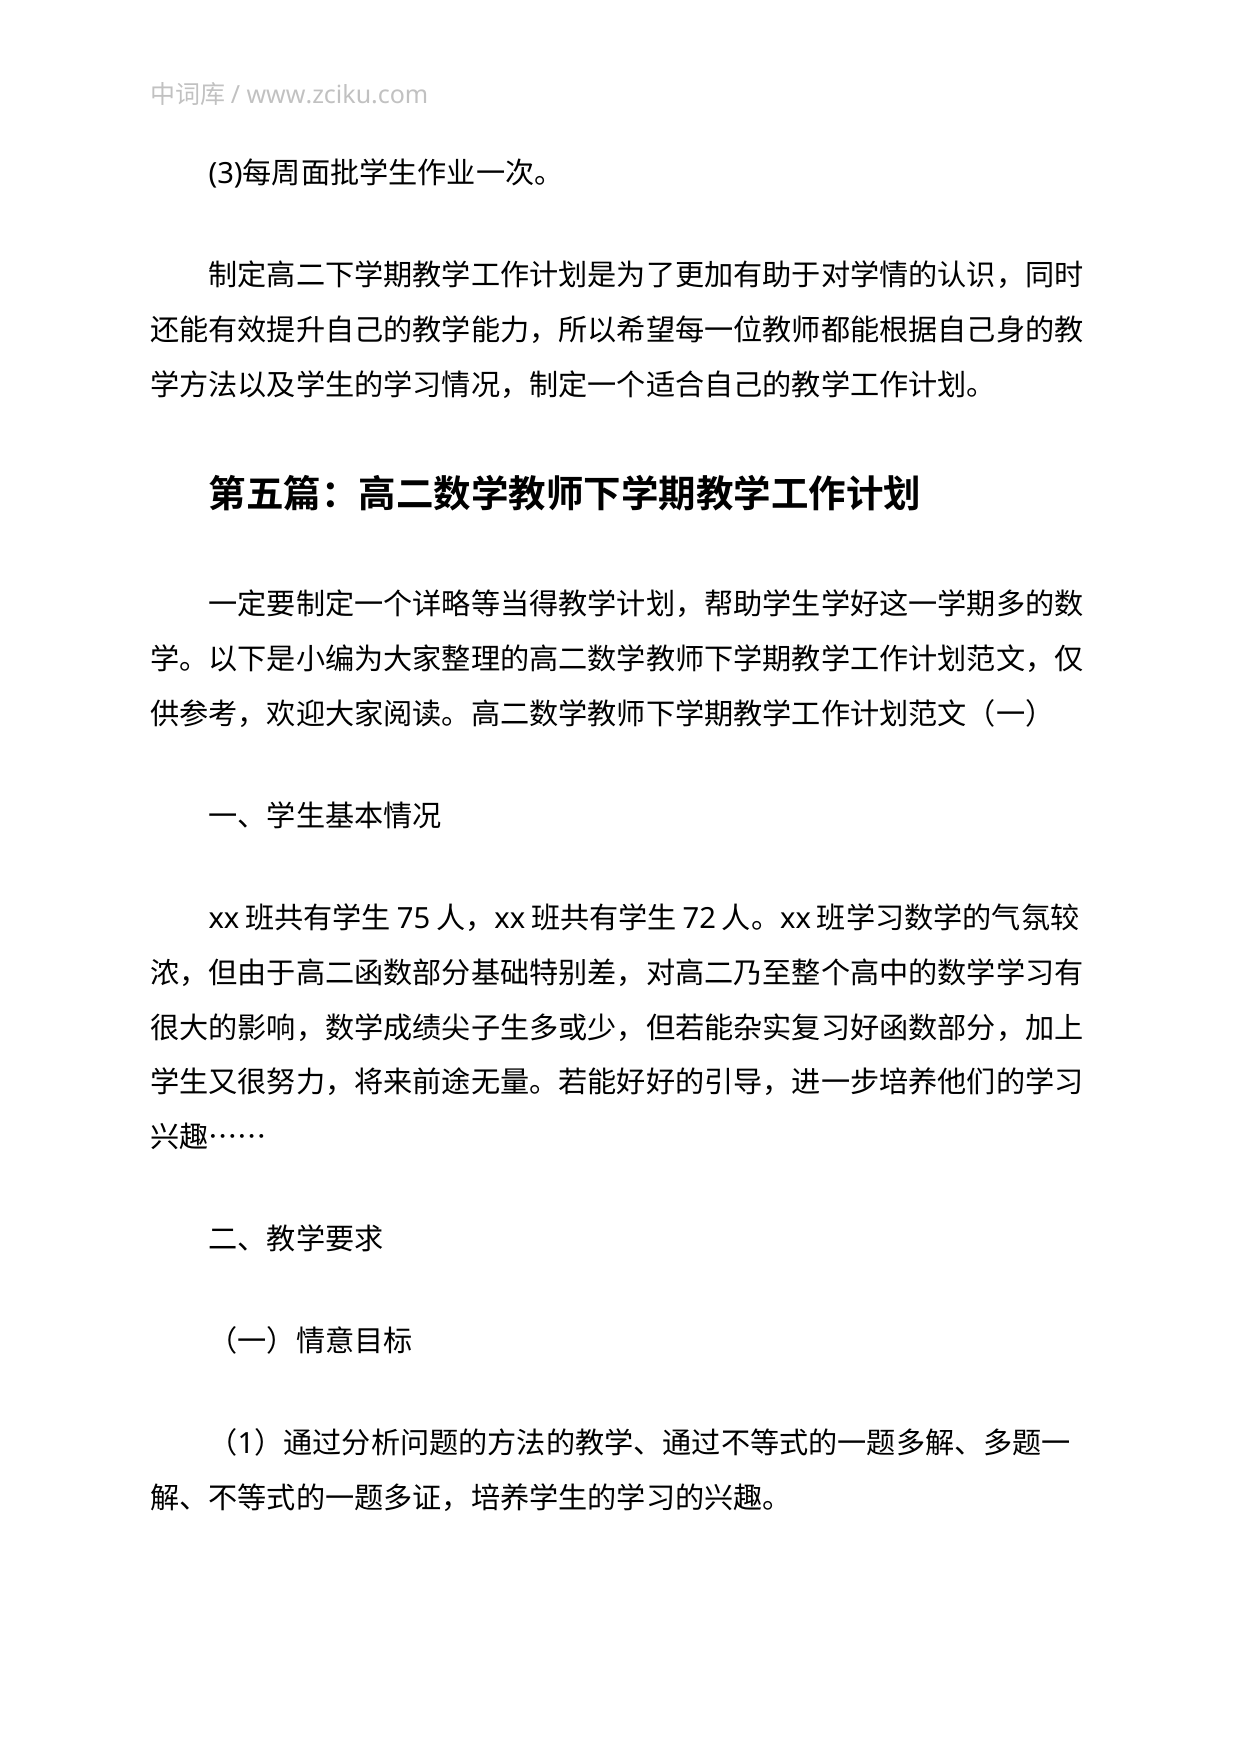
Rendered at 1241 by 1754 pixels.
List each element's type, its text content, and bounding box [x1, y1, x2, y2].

text xx班共有学生75人，xx班共有学生72人。xx班学习数学的气氛较浓，但由于高二函数部分基础特别差，对高二乃至整个高中的数学学习有很大的影响，数学成绩尖子生多或少，但若能杂实复习好函数部分，加上学生又很努力，将来前途无量。若能好好的引导，进一步培养他们的学习兴趣…… [150, 894, 1090, 1156]
text (3)每周面批学生作业一次。 [150, 150, 1090, 192]
text （一）情意目标 [150, 1317, 1090, 1360]
text 二、教学要求 [150, 1216, 1090, 1258]
text （1）通过分析问题的方法的教学、通过不等式的一题多解、多题一解、不等式的一题多证，培养学生的学习的兴趣。 [150, 1419, 1090, 1517]
text 一、学生基本情况 [150, 792, 1090, 835]
text 制定高二下学期教学工作计划是为了更加有助于对学情的认识，同时还能有效提升自己的教学能力，所以希望每一位教师都能根据自己身的教学方法以及学生的学习情况，制定一个适合自己的教学工作计划。 [150, 252, 1090, 404]
text 第五篇：高二数学教师下学期教学工作计划 [150, 463, 1090, 518]
text 一定要制定一个详略等当得教学计划，帮助学生学好这一学期多的数学。以下是小编为大家整理的高二数学教师下学期教学工作计划范文，仅供参考，欢迎大家阅读。高二数学教师下学期教学工作计划范文（一） [150, 581, 1090, 733]
